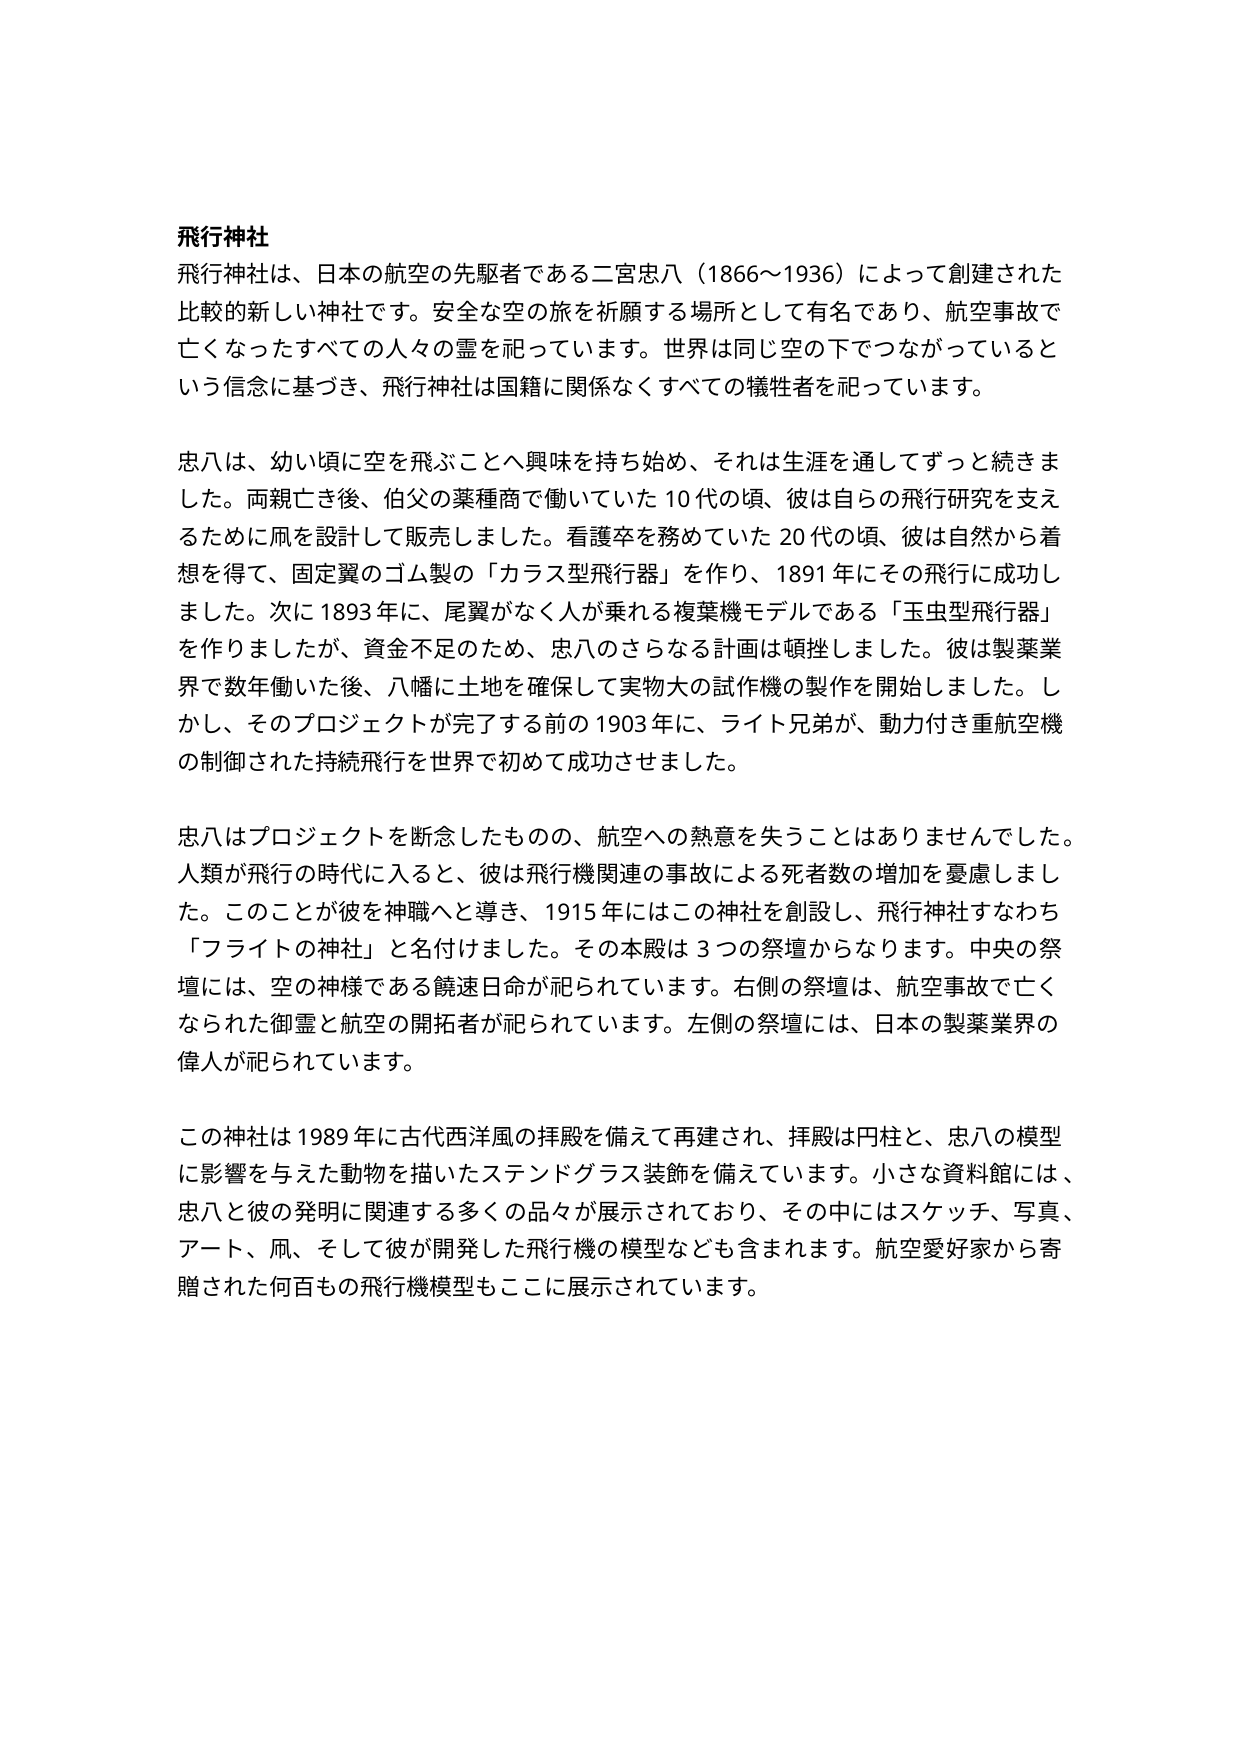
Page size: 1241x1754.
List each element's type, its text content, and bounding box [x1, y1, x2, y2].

text 飛行神社 [177, 217, 1063, 254]
text 忠八はプロジェクトを断念したものの、航空への熱意を失うことはありませんでした。人類が飛行の時代に入ると、彼は飛行機関連の事故による死者数の増加を憂慮しました。このことが彼を神職へと導き、1915年にはこの神社を創設し、飛行神社すなわち「フライトの神社」と名付けました。その本殿は3つの祭壇からなります。中央の祭壇には、空の神様である饒速日命が祀られています。右側の祭壇は、航空事故で亡くなられた御霊と航空の開拓者が祀られています。左側の祭壇には、日本の製薬業界の偉人が祀られています。 [177, 817, 1063, 1079]
text 忠八は、幼い頃に空を飛ぶことへ興味を持ち始め、それは生涯を通してずっと続きました。両親亡き後、伯父の薬種商で働いていた10代の頃、彼は自らの飛行研究を支えるために凧を設計して販売しました。看護卒を務めていた20代の頃、彼は自然から着想を得て、固定翼のゴム製の「カラス型飛行器」を作り、1891年にその飛行に成功しました。次に1893年に、尾翼がなく人が乗れる複葉機モデルである「玉虫型飛行器」を作りましたが、資金不足のため、忠八のさらなる計画は頓挫しました。彼は製薬業界で数年働いた後、八幡に土地を確保して実物大の試作機の製作を開始しました。しかし、そのプロジェクトが完了する前の1903年に、ライト兄弟が、動力付き重航空機の制御された持続飛行を世界で初めて成功させました。 [177, 442, 1063, 779]
text 飛行神社は、日本の航空の先駆者である二宮忠八（1866～1936）によって創建された比較的新しい神社です。安全な空の旅を祈願する場所として有名であり、航空事故で亡くなったすべての人々の霊を祀っています。世界は同じ空の下でつながっているという信念に基づき、飛行神社は国籍に関係なくすべての犠牲者を祀っています。 [177, 254, 1063, 404]
text この神社は1989年に古代西洋風の拝殿を備えて再建され、拝殿は円柱と、忠八の模型に影響を与えた動物を描いたステンドグラス装飾を備えています。小さな資料館には、忠八と彼の発明に関連する多くの品々が展示されており、その中にはスケッチ、写真、アート、凧、そして彼が開発した飛行機の模型なども含まれます。航空愛好家から寄贈された何百もの飛行機模型もここに展示されています。 [177, 1117, 1063, 1304]
